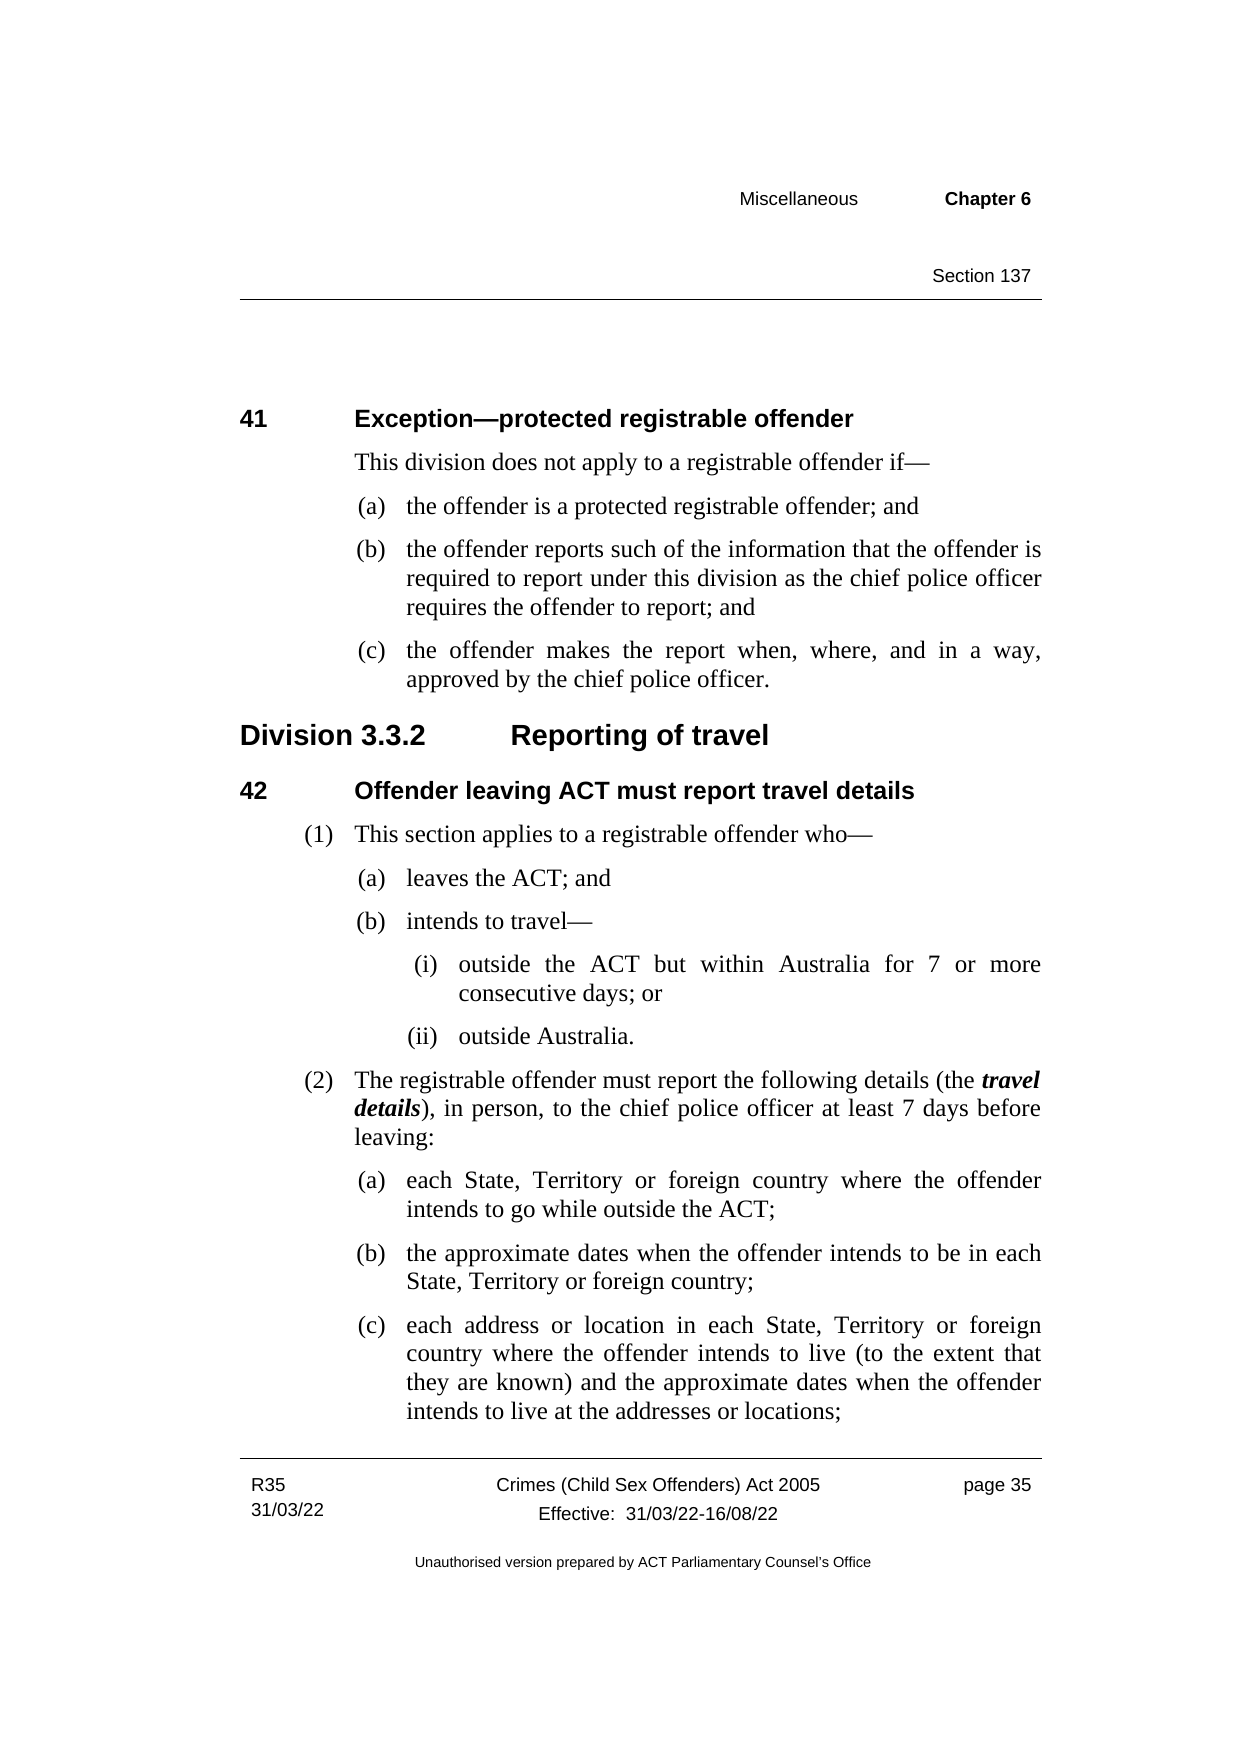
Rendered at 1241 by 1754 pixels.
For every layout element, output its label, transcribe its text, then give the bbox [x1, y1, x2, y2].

text (c) the offender makes the report when, where, and in a way, approved by the chief police officer. [239, 635, 1042, 692]
text (2) The registrable offender must report the following details (the travel details), in person, to the chief police officer at least 7 days before leaving: [239, 1065, 1042, 1151]
text (b) the offender reports such of the information that the offender is required to report under this division as the chief police officer requires the offender to report; and [239, 534, 1042, 620]
text (a) the offender is a protected registrable offender; and [239, 491, 1042, 519]
text (a) leaves the ACT; and [239, 863, 1042, 891]
text (i) outside the ACT but within Australia for 7 or more consecutive days; or [239, 949, 1042, 1007]
text (c) each address or location in each State, Territory or foreign country where the offender intends to live (to the extent that they are known) and the approximate dates when the offender intends to live at the addresses or locations; [239, 1310, 1042, 1425]
text This division does not apply to a registrable offender if— [354, 447, 1042, 476]
text 41 Exception—protected registrable offender [239, 404, 1042, 433]
text Division 3.3.2 Reporting of travel [239, 717, 1042, 751]
text (b) the approximate dates when the offender intends to be in each State, Territory or foreign country; [239, 1238, 1042, 1295]
text (ii) outside Australia. [239, 1021, 1042, 1050]
text 42 Offender leaving ACT must report travel details [239, 776, 1042, 805]
text (b) intends to travel— [239, 906, 1042, 935]
text (1) This section applies to a registrable offender who— [239, 819, 1042, 848]
text (a) each State, Territory or foreign country where the offender intends to go while outside the ACT; [239, 1166, 1042, 1223]
